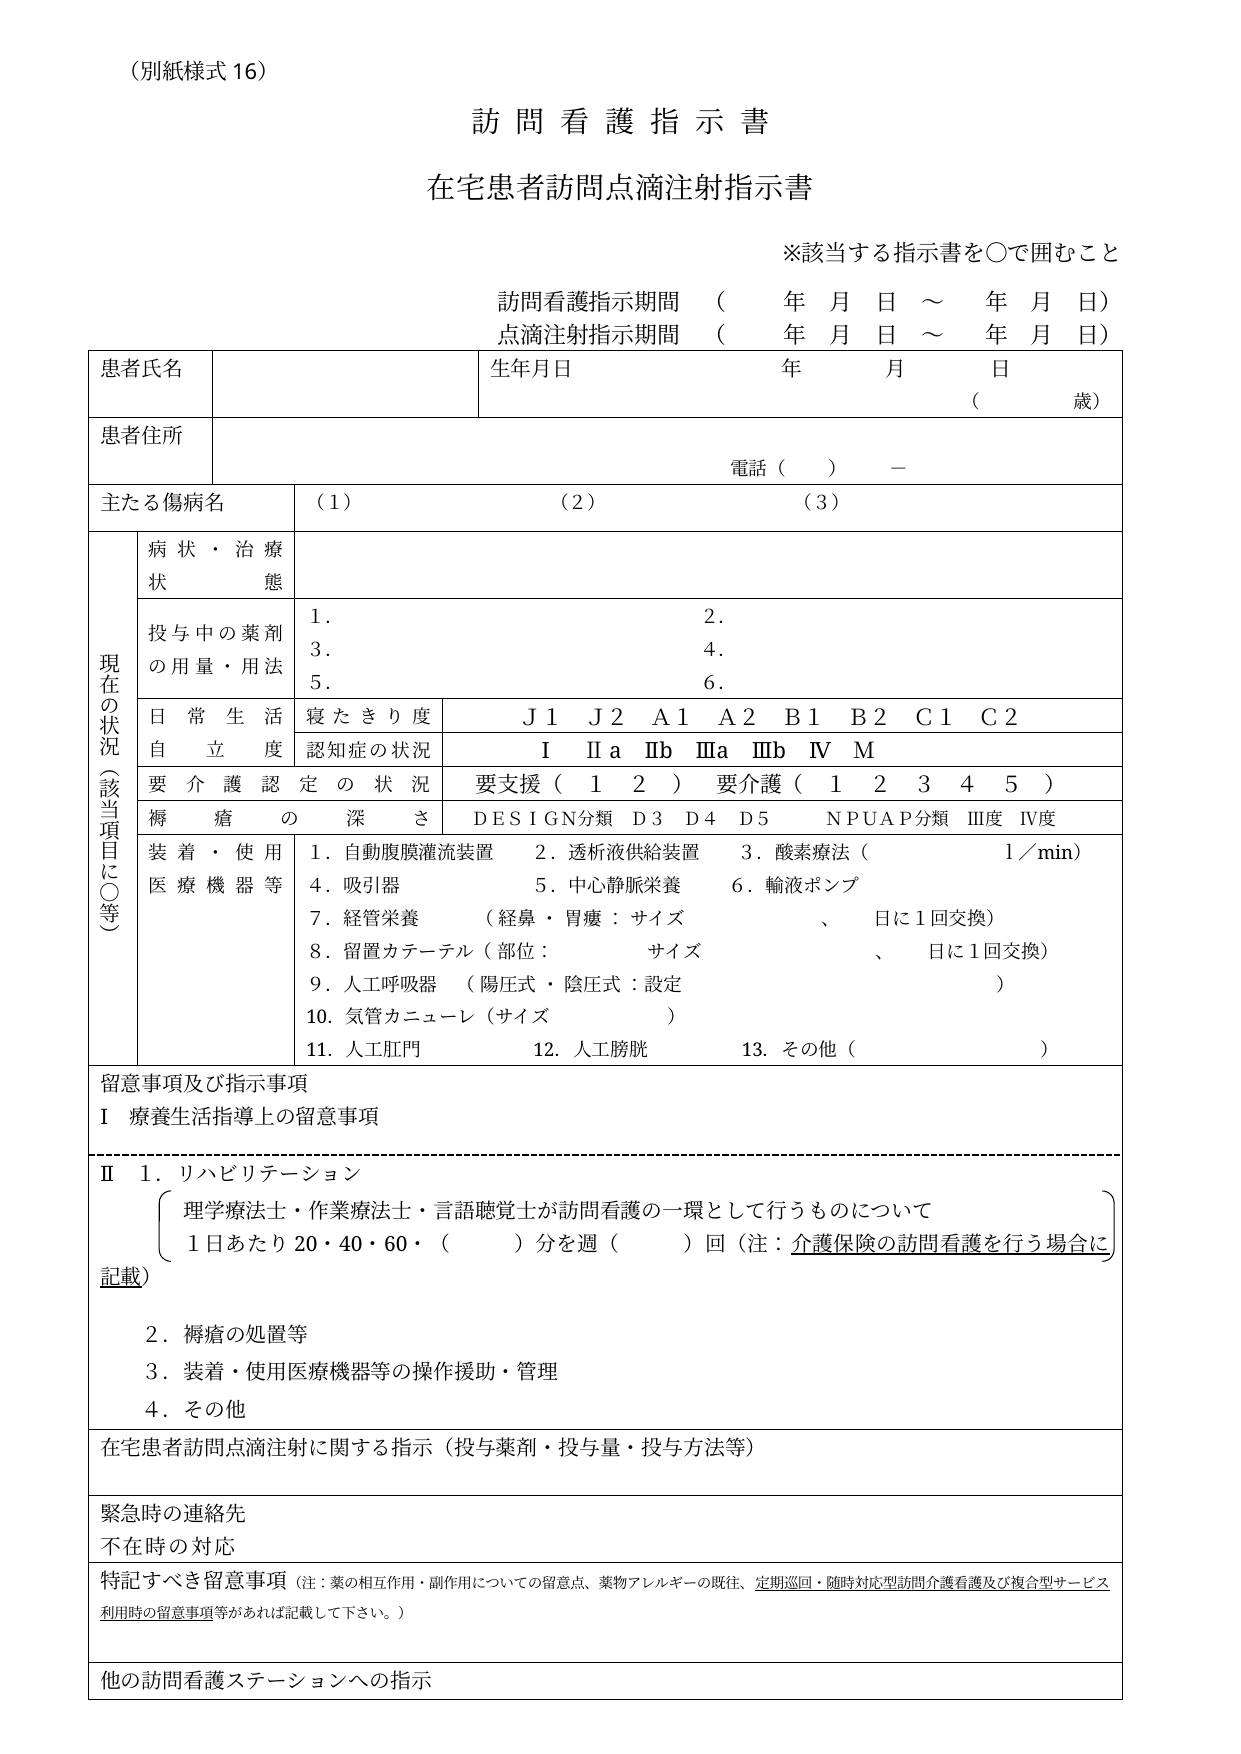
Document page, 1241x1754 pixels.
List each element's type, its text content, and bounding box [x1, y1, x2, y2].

text 訪問看護指示書 [118, 87, 1122, 153]
table_cell 現在の状況（該当項目に○等） [89, 532, 137, 1065]
table_cell 電話（ ） － [213, 418, 1122, 484]
table_cell 寝たきり度 [295, 699, 442, 732]
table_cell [89, 1663, 1122, 1699]
table_cell Ⅰ Ⅱa Ⅱb Ⅲa Ⅲb Ⅳ Ｍ [443, 733, 1122, 766]
text 在宅患者訪問点滴注射指示書 [118, 153, 1122, 218]
table_cell 要支援（ １ ２ ） 要介護（ １ ２ ３ ４ ５ ） [443, 767, 1122, 800]
table_cell 主たる傷病名 [89, 485, 294, 531]
table_cell 特記すべき留意事項（注：薬の相互作用・副作用についての留意点、薬物アレルギーの既往、定期巡回・随時対応型訪問介護看護及び複合型サービス利用時の留意事項等があれば記載して下さい。） [89, 1563, 1122, 1662]
table_header 生年月日 年 月 日 （ 歳） [479, 351, 1122, 417]
table_header [213, 351, 478, 417]
table_cell 装着・使用 医療機器等 [138, 835, 294, 1065]
text 点滴注射指示期間 （ 年 月 日 ～ 年 月 日） [118, 317, 1122, 350]
table_cell １． ２． ３． ４． ５． ６． [295, 599, 1122, 698]
text 訪問看護指示期間 （ 年 月 日 ～ 年 月 日） [118, 284, 1122, 317]
table_cell [295, 532, 1122, 598]
table_cell 留意事項及び指示事項 Ⅰ 療養生活指導上の留意事項 [89, 1066, 1122, 1154]
table_cell 認知症の状況 [295, 733, 442, 766]
table_cell 病状・治療 状態 [138, 532, 294, 598]
table_cell 褥瘡の深さ [138, 801, 442, 834]
table_cell 日常生活 自立度 [138, 699, 294, 766]
table_cell 在宅患者訪問点滴注射に関する指示（投与薬剤・投与量・投与方法等） [89, 1430, 1122, 1495]
table_cell 要介護認定の状況 [138, 767, 442, 800]
table_cell （１） （２） （３） [295, 485, 1122, 531]
text （別紙様式16） [118, 54, 1122, 87]
table_cell 患者住所 [89, 418, 212, 484]
table_cell Ｊ１ Ｊ２ Ａ１ Ａ２ Ｂ１ Ｂ２ Ｃ１ Ｃ２ [443, 699, 1122, 732]
text ※該当する指示書を○で囲むこと [118, 218, 1122, 284]
table_cell ＤＥＳＩＧＮ分類 Ｄ３ Ｄ４ Ｄ５ ＮＰＵＡＰ分類 Ⅲ度 Ⅳ度 [443, 801, 1122, 834]
table_cell Ⅱ １．リハビリテーション 理学療法士・作業療法士・言語聴覚士が訪問看護の一環として行うものについて １日あたり20・40・60・（ ）分を週（ ）回（注：介護保険の訪問看護を行う場合に記載） ２．褥瘡の処置等 ３．装着・使用医療機器等の操作援助・管理 ４．その他 [89, 1154, 1122, 1428]
table_header 患者氏名 [89, 351, 212, 417]
table_cell １．自動腹膜灌流装置 ２．透析液供給装置 ３．酸素療法（ ｌ／min） ４．吸引器 ５．中心静脈栄養 ６．輸液ポンプ ７．経管栄養 （ 経鼻 ・ 胃瘻 ： サイズ 、 日に１回交換） ８．留置カテーテル（ 部位： サイズ 、 日に１回交換） ９．人工呼吸器 （ 陽圧式 ・ 陰圧式 ：設定 ） 10．気管カニューレ（サイズ ） 11．人工肛門 12．人工膀胱 13．その他（ ） [295, 835, 1122, 1065]
table_cell 投与中の薬剤 の用量・用法 [138, 599, 294, 698]
table_cell 緊急時の連絡先 不在時の対応 [89, 1496, 1122, 1562]
